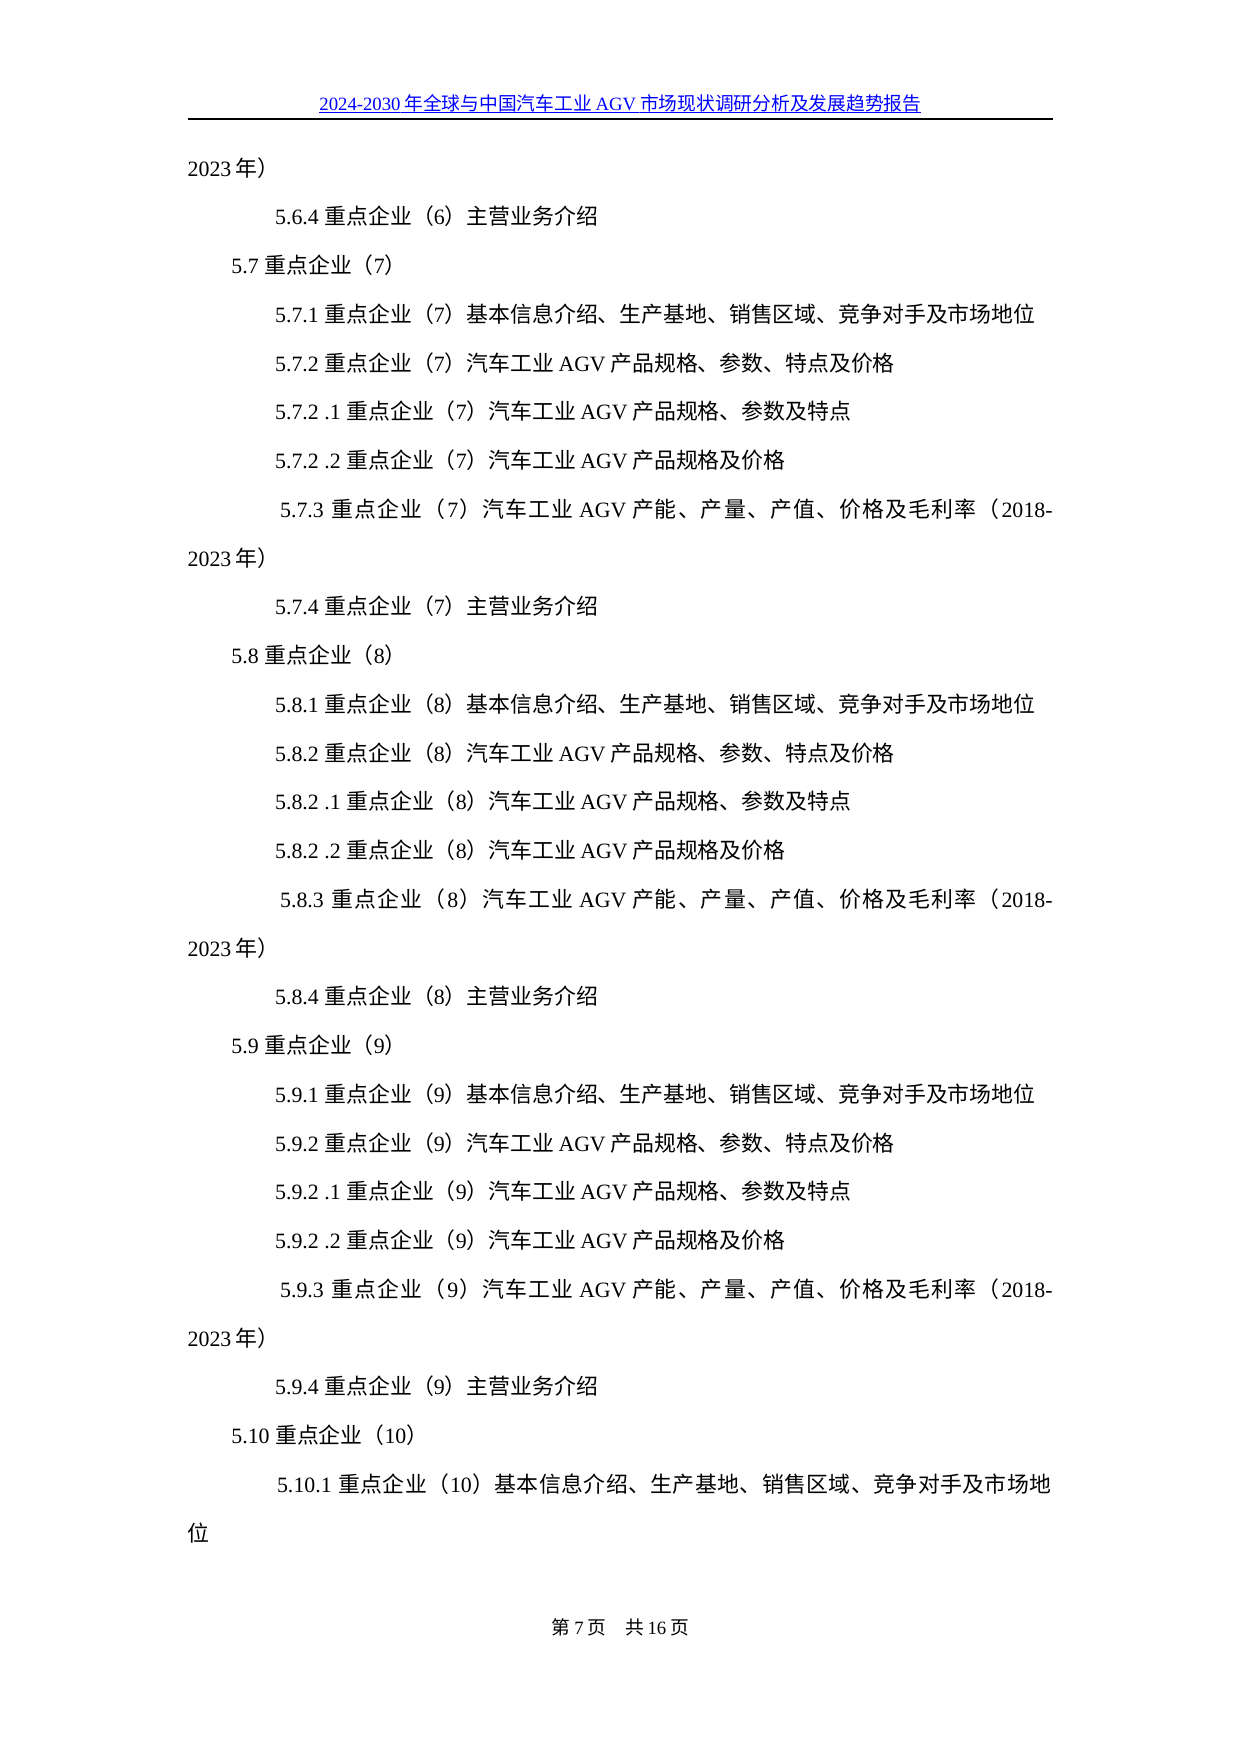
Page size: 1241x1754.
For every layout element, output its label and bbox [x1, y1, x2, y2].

text [187, 150, 1053, 1548]
